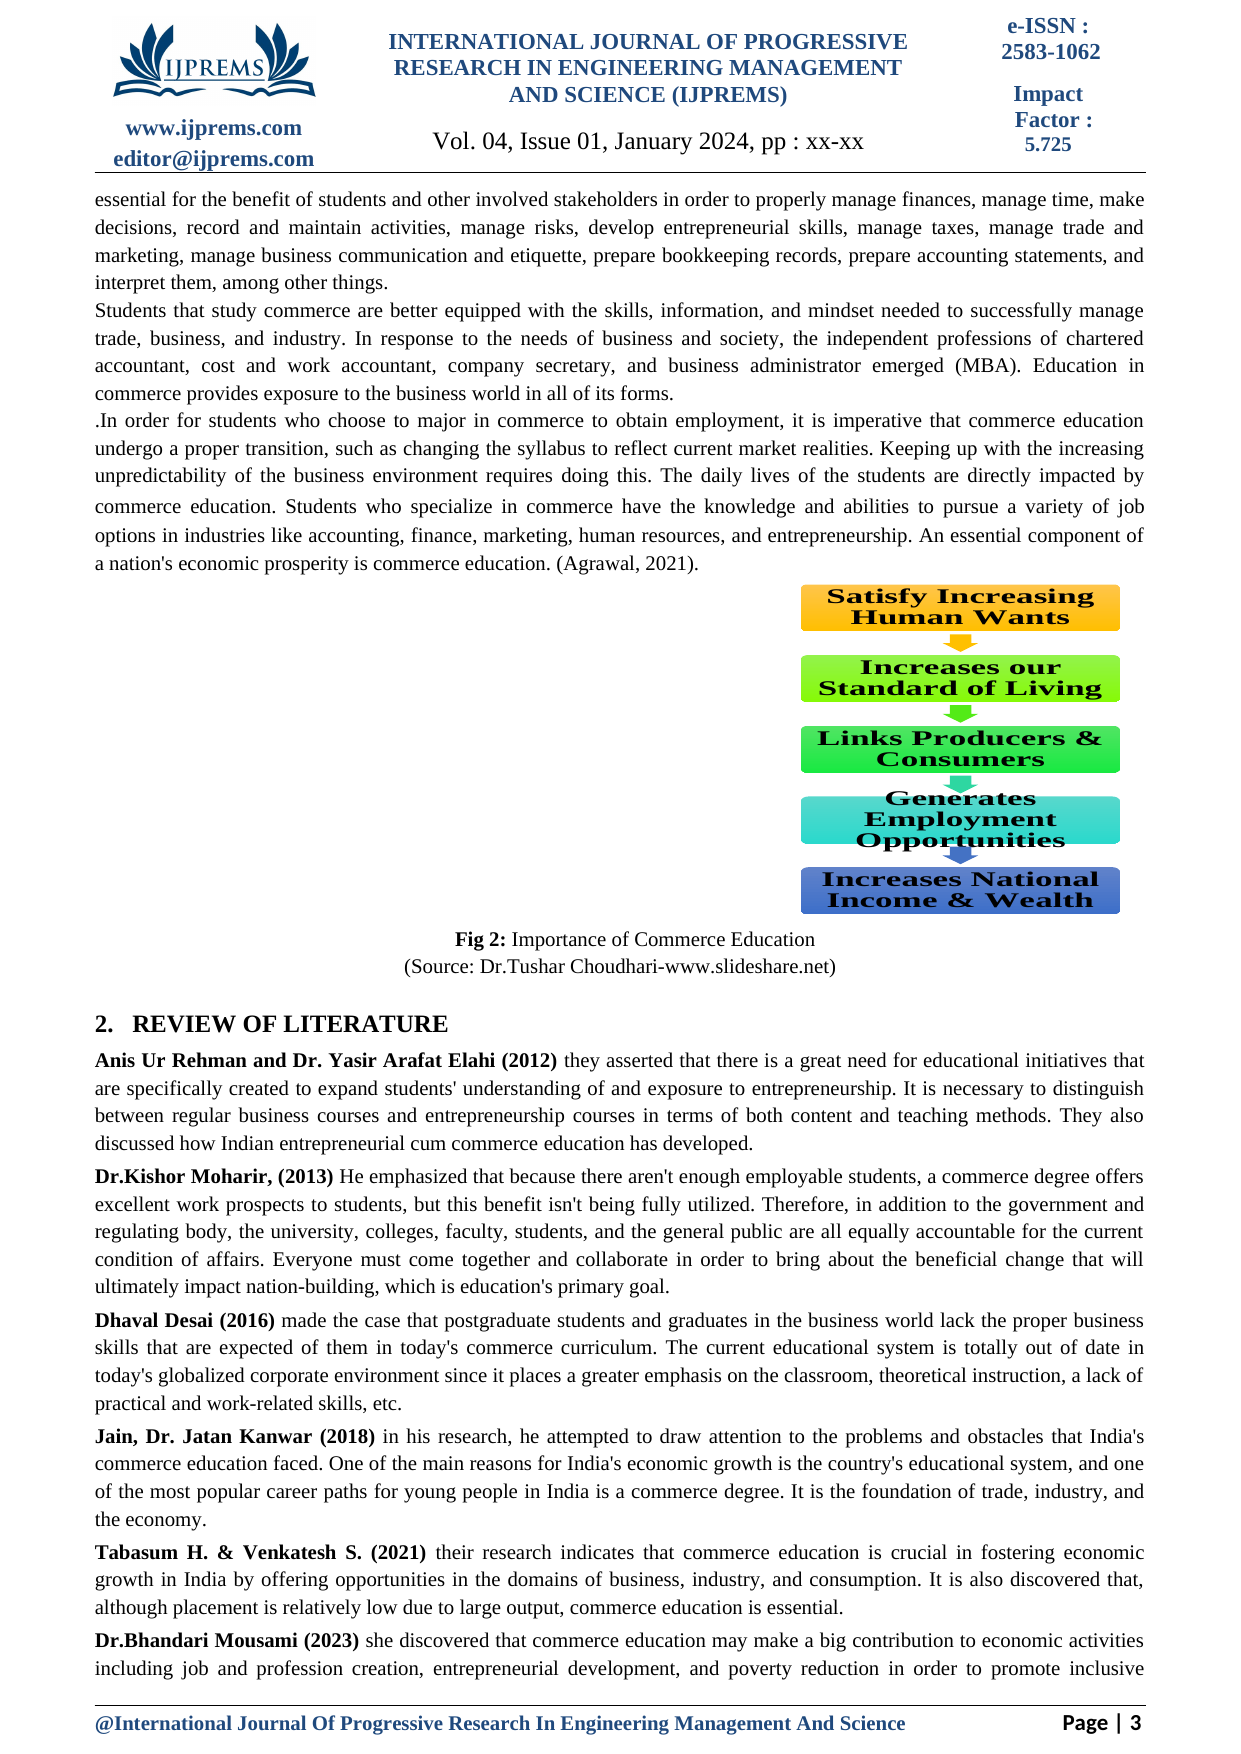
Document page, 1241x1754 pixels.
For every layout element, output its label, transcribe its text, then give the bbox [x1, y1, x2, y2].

text Jain, Dr. Jatan Kanwar (2018) in his research, he attempted to draw attention to the problems and obstacles that India's commerce education faced. One of the main reasons for India's economic growth is the country's educational system, and one of the most popular career paths for young people in India is a commerce degree. It is the foundation of trade, industry, and the economy. [94, 1424, 1146, 1531]
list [94, 187, 1146, 294]
list .In order for students who choose to major in commerce to obtain employment, it is imperative that commerce education undergo a proper transition, such as changing the syllabus to reflect current market realities. Keeping up with the increasing unpredictability of the business environment requires doing this. The daily lives of the students are directly impacted by commerce education. Students who specialize in commerce have the knowledge and abilities to pursue a variety of job options in industries like accounting, finance, marketing, human resources, and entrepreneurship. An essential component of a nation's economic prosperity is commerce education. (Agrawal, 2021). [94, 408, 1146, 575]
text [94, 1628, 1146, 1680]
list REVIEW OF LITERATURE [94, 1009, 1146, 1038]
text Anis Ur Rehman and Dr. Yasir Arafat Elahi (2012) they asserted that there is a great need for educational initiatives that are specifically created to expand students' understanding of and exposure to entrepreneurship. It is necessary to distinguish between regular business courses and entrepreneurship courses in terms of both content and teaching methods. They also discussed how Indian entrepreneurial cum commerce education has developed. [94, 1048, 1146, 1155]
picture [111, 16, 317, 106]
list Fig 2: Importance of Commerce Education [124, 926, 1146, 951]
text Dr.Kishor Moharir, (2013) He emphasized that because there aren't enough employable students, a commerce degree offers excellent work prospects to students, but this benefit isn't being fully utilized. Therefore, in addition to the government and regulating body, the university, colleges, faculty, students, and the general public are all equally accountable for the current condition of affairs. Everyone must come together and collaborate in order to bring about the beneficial change that will ultimately impact nation-building, which is education's primary goal. [94, 1164, 1146, 1298]
text Dhaval Desai (2016) made the case that postgraduate students and graduates in the business world lack the proper business skills that are expected of them in today's commerce curriculum. The current educational system is totally out of date in today's globalized corporate environment since it places a greater emphasis on the classroom, theoretical instruction, a lack of practical and work-related skills, etc. [94, 1308, 1146, 1414]
text Tabasum H. & Venkatesh S. (2021) their research indicates that commerce education is crucial in fostering economic growth in India by offering opportunities in the domains of business, industry, and consumption. It is also discovered that, although placement is relatively low due to large output, commerce education is essential. [94, 1540, 1146, 1619]
list Students that study commerce are better equipped with the skills, information, and mindset needed to successfully manage trade, business, and industry. In response to the needs of business and society, the independent professions of chartered accountant, cost and work accountant, company secretary, and business administrator emerged (MBA). Education in commerce provides exposure to the business world in all of its forms. [94, 298, 1146, 405]
list (Source: Dr.Tushar Choudhari-www.slideshare.net) [94, 954, 1146, 978]
